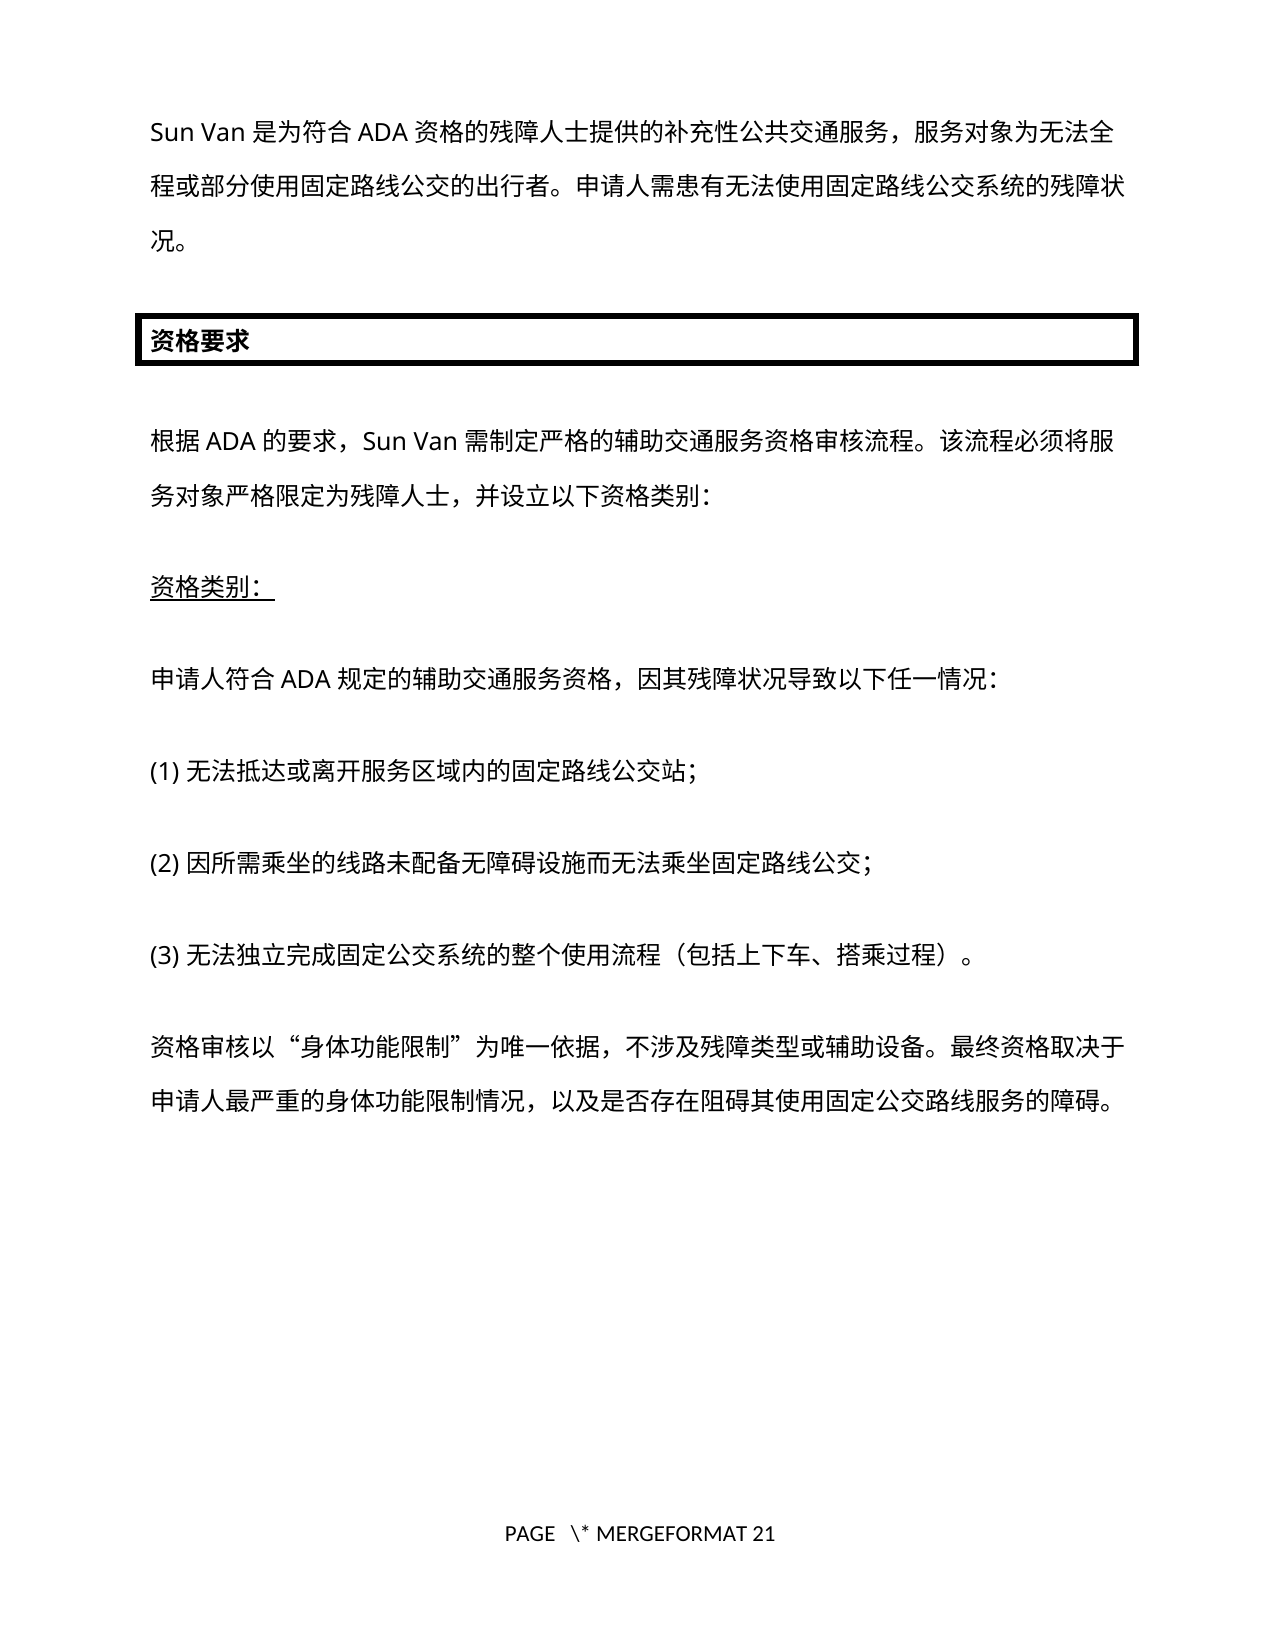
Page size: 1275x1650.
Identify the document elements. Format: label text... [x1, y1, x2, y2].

text 资格要求 [142, 319, 1133, 360]
text 申请人符合 ADA 规定的辅助交通服务资格，因其残障状况导致以下任一情况： [150, 660, 1125, 696]
text (2) 因所需乘坐的线路未配备无障碍设施而无法乘坐固定路线公交； [150, 843, 1125, 880]
text Sun Van 是为符合 ADA 资格的残障人士提供的补充性公共交通服务，服务对象为无法全程或部分使用固定路线公交的出行者。申请人需患有无法使用固定路线公交系统的残障状况。 [150, 112, 1125, 257]
text (1) 无法抵达或离开服务区域内的固定路线公交站； [150, 752, 1125, 788]
text 根据 ADA 的要求，Sun Van 需制定严格的辅助交通服务资格审核流程。该流程必须将服务对象严格限定为残障人士，并设立以下资格类别： [150, 422, 1125, 512]
text 资格审核以“身体功能限制”为唯一依据，不涉及残障类型或辅助设备。最终资格取决于申请人最严重的身体功能限制情况，以及是否存在阻碍其使用固定公交路线服务的障碍。 [150, 1027, 1125, 1118]
text 资格类别： [150, 568, 1125, 604]
text (3) 无法独立完成固定公交系统的整个使用流程（包括上下车、搭乘过程）。 [150, 935, 1125, 972]
